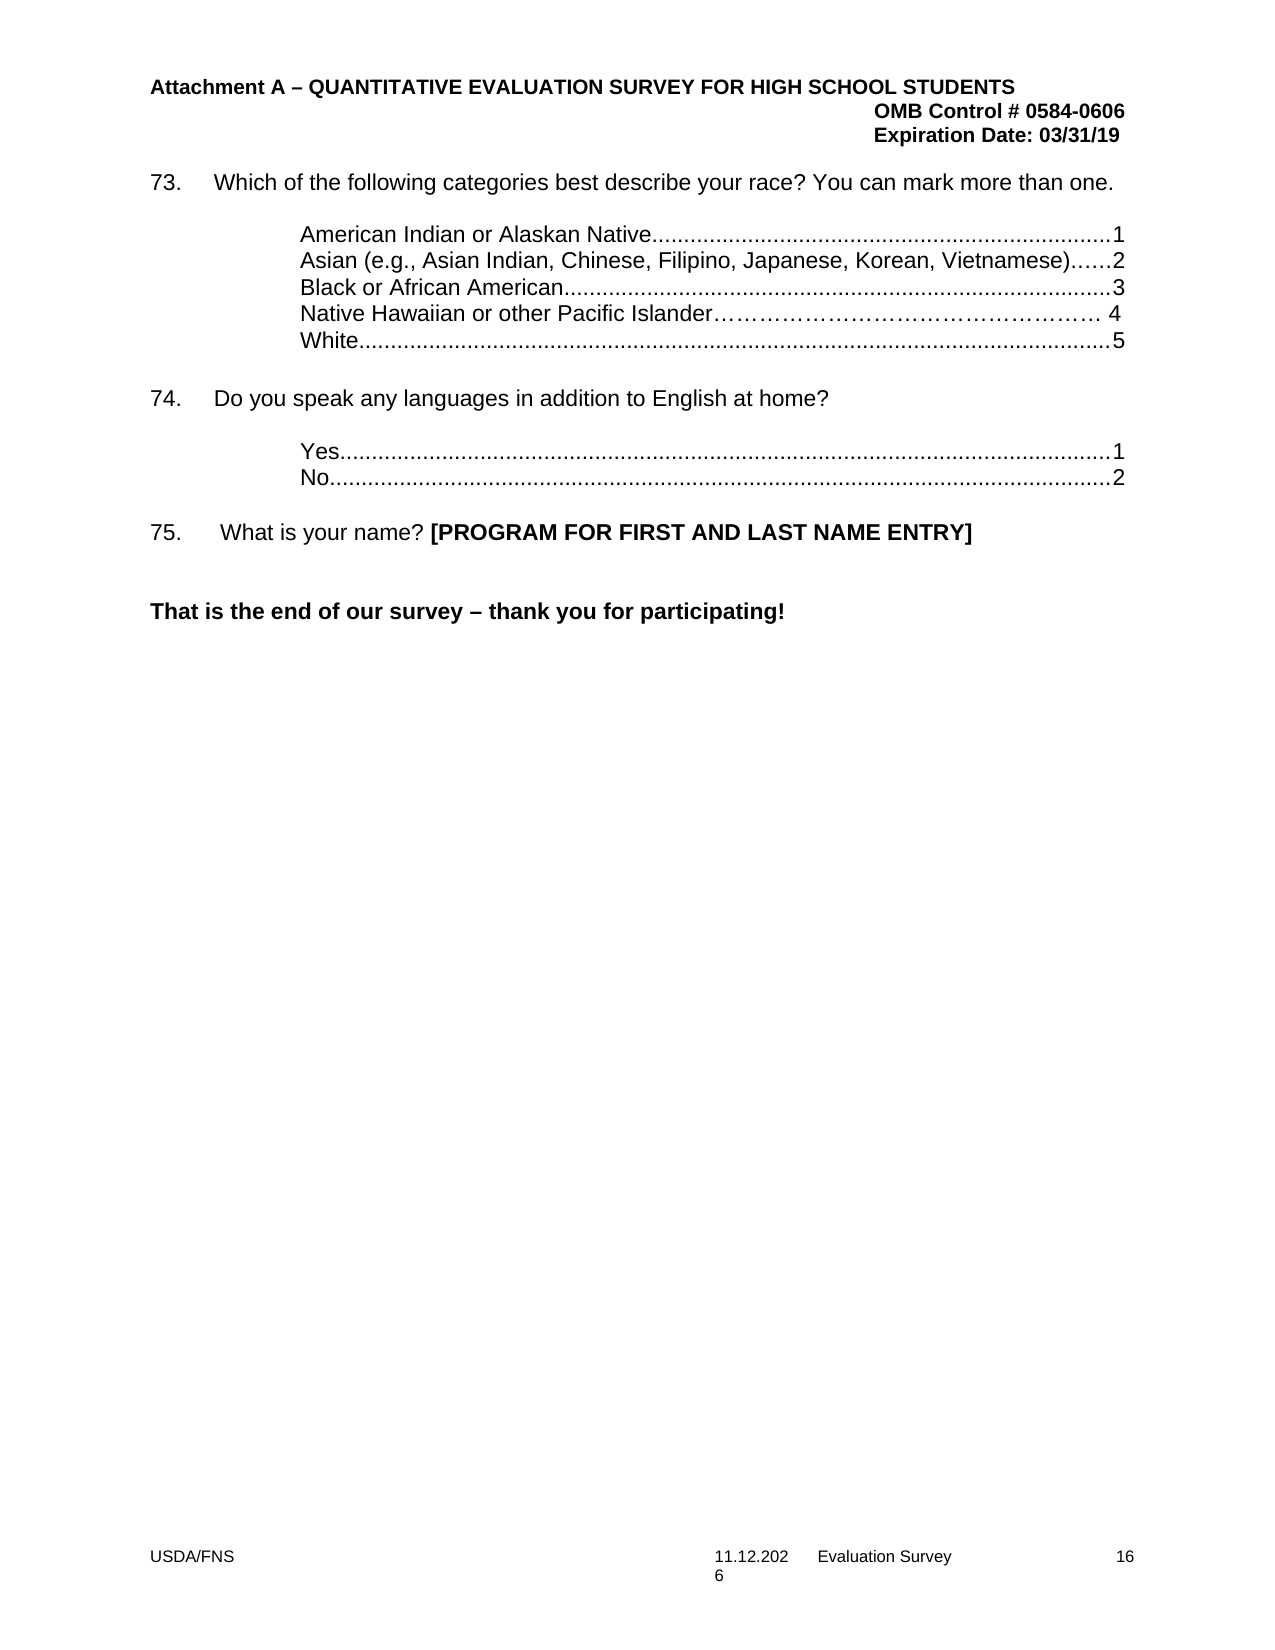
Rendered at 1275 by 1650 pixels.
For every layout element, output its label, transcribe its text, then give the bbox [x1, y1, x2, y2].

text 75. What is your name? [PROGRAM FOR FIRST AND LAST NAME ENTRY] [150, 518, 1125, 545]
text Black or African American 3 [150, 274, 1125, 300]
text Yes 1 [150, 438, 1125, 464]
text White 5 [150, 327, 1125, 353]
text Asian (e.g., Asian Indian, Chinese, Filipino, Japanese, Korean, Vietnamese) 2 [150, 247, 1125, 274]
text 73. Which of the following categories best describe your race? You can mark more than one. [150, 168, 1125, 195]
text Native Hawaiian or other Pacific Islander…………………………………………… 4 [150, 300, 1125, 327]
text American Indian or Alaskan Native 1 [150, 221, 1125, 247]
text No 2 [150, 464, 1125, 491]
text That is the end of our survey – thank you for participating! [150, 598, 1125, 624]
text 74. Do you speak any languages in addition to English at home? [150, 385, 1125, 411]
